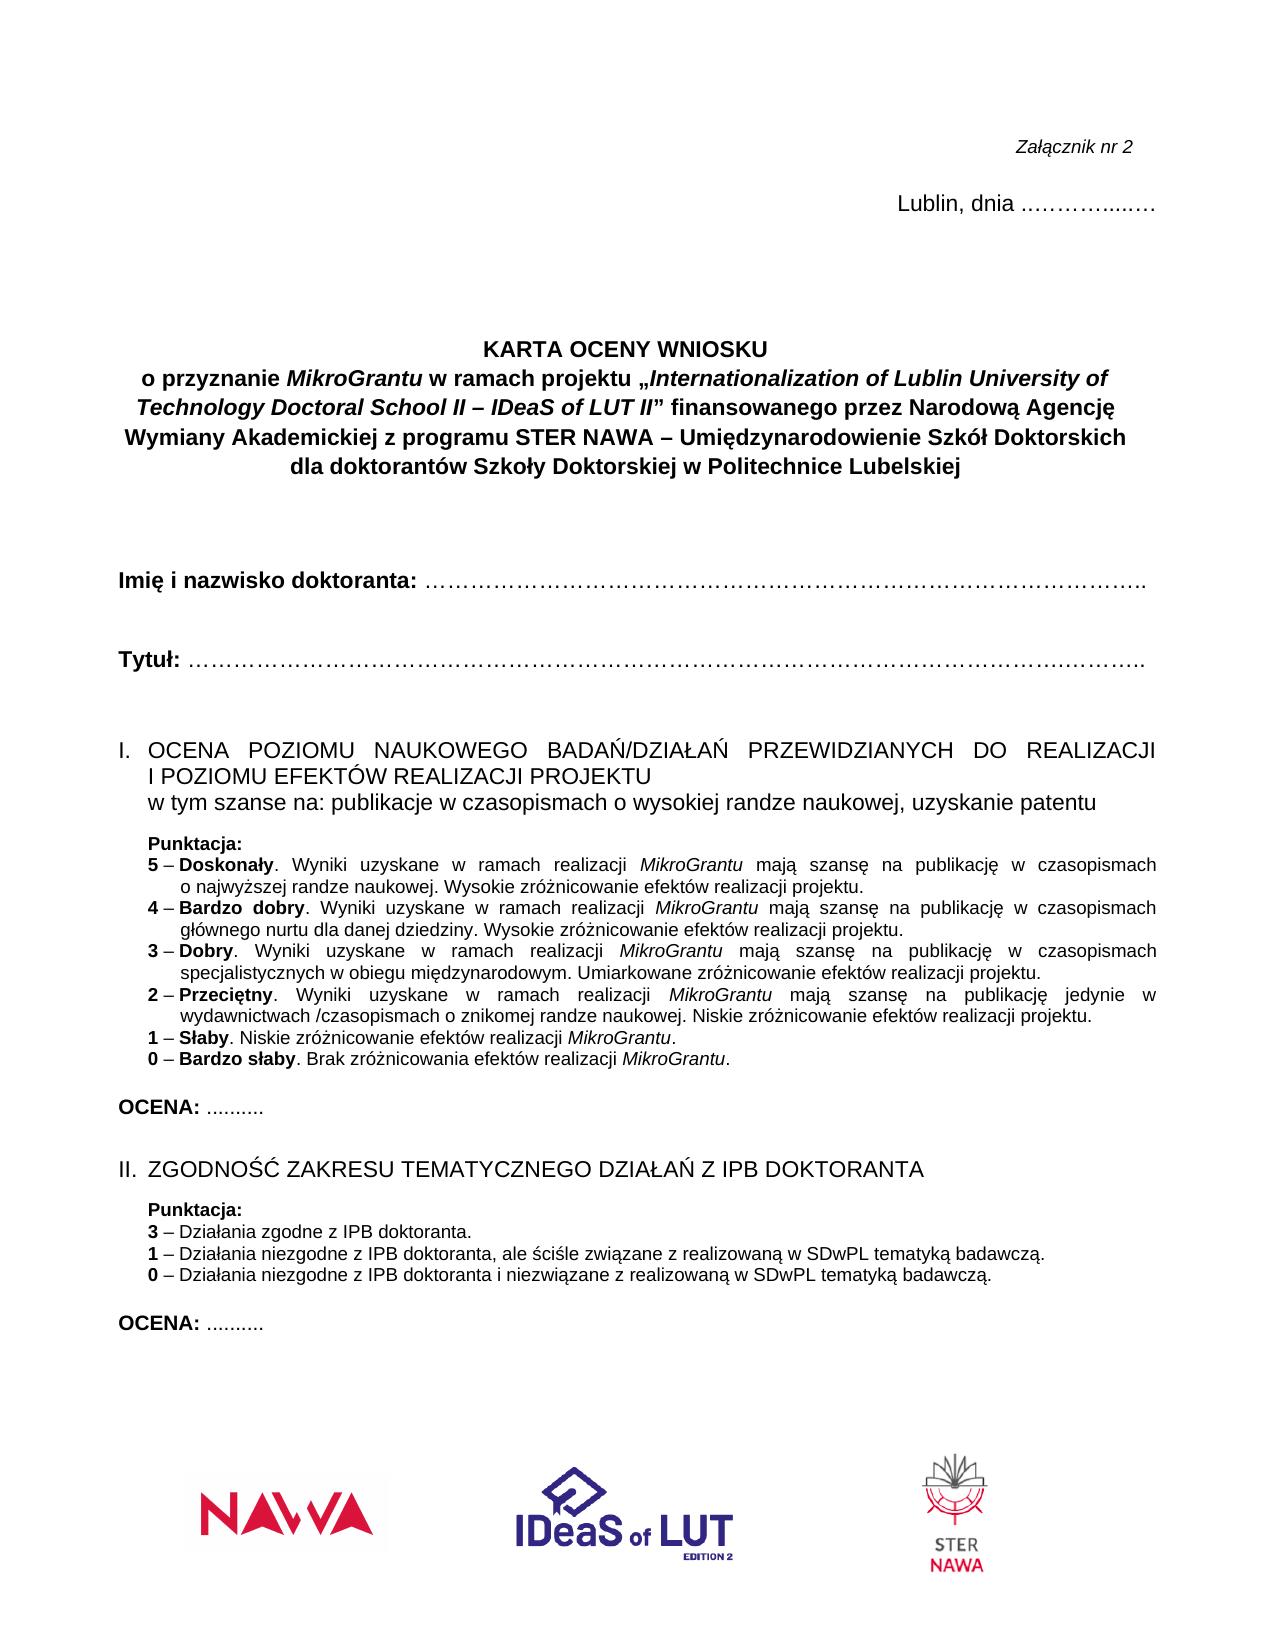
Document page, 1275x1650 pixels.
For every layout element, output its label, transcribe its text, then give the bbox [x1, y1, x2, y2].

text Punktacja: [148, 1199, 1157, 1221]
text 2 – Przeciętny. Wyniki uzyskane w ramach realizacji MikroGrantu mają szansę na publikację jedynie w wydawnictwach /czasopismach o znikomej randze naukowej. Niskie zróżnicowanie efektów realizacji projektu. [148, 983, 1157, 1027]
picture [182, 1473, 389, 1553]
text Lublin, dnia ..……….....… [708, 188, 1157, 217]
text KARTA OCENY WniosKU [118, 334, 1133, 363]
text 0 – Działania niezgodne z IPB doktoranta i niezwiązane z realizowaną w SDwPL tematyką badawczą. [148, 1264, 1157, 1286]
picture [480, 1464, 760, 1562]
text 3 – Działania zgodne z IPB doktoranta. [148, 1221, 1157, 1242]
text w tym szanse na: publikacje w czasopismach o wysokiej randze naukowej, uzyskanie patentu [148, 789, 1157, 816]
text 3 – Dobry. Wyniki uzyskane w ramach realizacji MikroGrantu mają szansę na publikację w czasopismach specjalistycznych w obiegu międzynarodowym. Umiarkowane zróżnicowanie efektów realizacji projektu. [148, 940, 1157, 983]
text 4 – Bardzo dobry. Wyniki uzyskane w ramach realizacji MikroGrantu mają szansę na publikację w czasopismach głównego nurtu dla danej dziedziny. Wysokie zróżnicowanie efektów realizacji projektu. [148, 897, 1157, 940]
text OCENA: .......... [118, 1311, 1157, 1334]
text 1 – Słaby. Niskie zróżnicowanie efektów realizacji MikroGrantu. [148, 1027, 1157, 1048]
picture [913, 1452, 997, 1574]
text o przyznanie MikroGrantu w ramach projektu „Internationalization of Lublin University of Technology Doctoral School II – IDeaS of LUT II” finansowanego przez Narodową Agencję Wymiany Akademickiej z programu STER NAWA – Umiędzynarodowienie Szkół Doktorskich dla doktorantów Szkoły Doktorskiej w Politechnice Lubelskiej [118, 363, 1133, 480]
text 0 – Bardzo słaby. Brak zróżnicowania efektów realizacji MikroGrantu. [148, 1048, 1157, 1070]
text Punktacja: [148, 832, 1157, 854]
list OCENA POZIOMU NAUKOWEGO BADAŃ/DZIAŁAŃ PRZEWIDZIANYCH DO REALIZACJI I POZIOMU EFEKTÓW REALIZACJI PROJEKTU [118, 737, 1157, 789]
text OCENA: .......... [118, 1095, 1157, 1119]
list ZGODNOŚĆ ZAKRESU TEMATYCZNEGO DZIAŁAŃ Z IPB DOKTORANTA [118, 1156, 1157, 1182]
text 5 – Doskonały. Wyniki uzyskane w ramach realizacji MikroGrantu mają szansę na publikację w czasopismach o najwyższej randze naukowej. Wysokie zróżnicowanie efektów realizacji projektu. [148, 854, 1157, 897]
text Załącznik nr 2 [846, 130, 1132, 159]
text 1 – Działania niezgodne z IPB doktoranta, ale ściśle związane z realizowaną w SDwPL tematyką badawczą. [148, 1242, 1157, 1264]
text Tytuł: …………………………………………………………………………………………………….……….. [118, 646, 1157, 673]
text Imię i nazwisko doktoranta: ………………………………………………………………………………….. [118, 567, 1157, 594]
